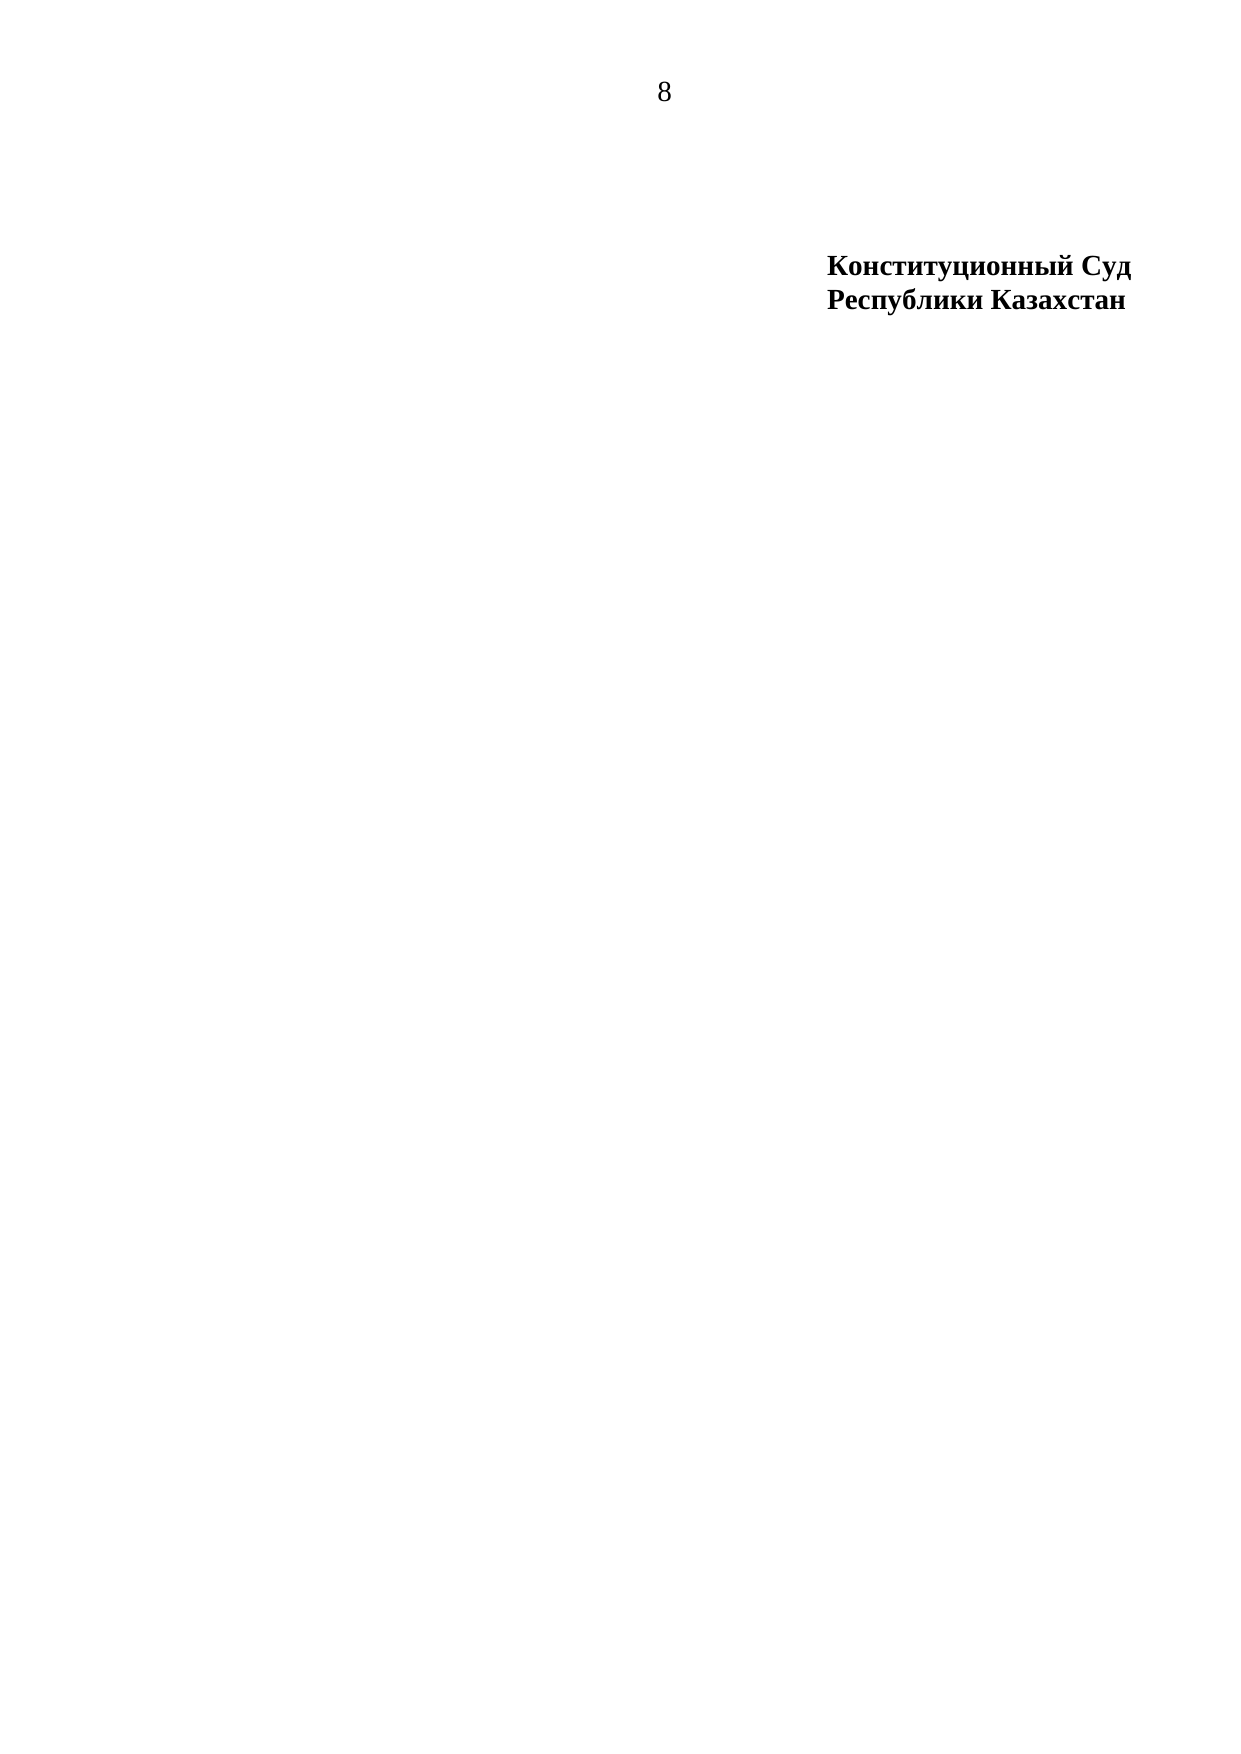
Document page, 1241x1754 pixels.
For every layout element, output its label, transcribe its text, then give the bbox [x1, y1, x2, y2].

text Конституционный Суд [827, 248, 1152, 282]
text Республики Казахстан [827, 282, 1152, 315]
